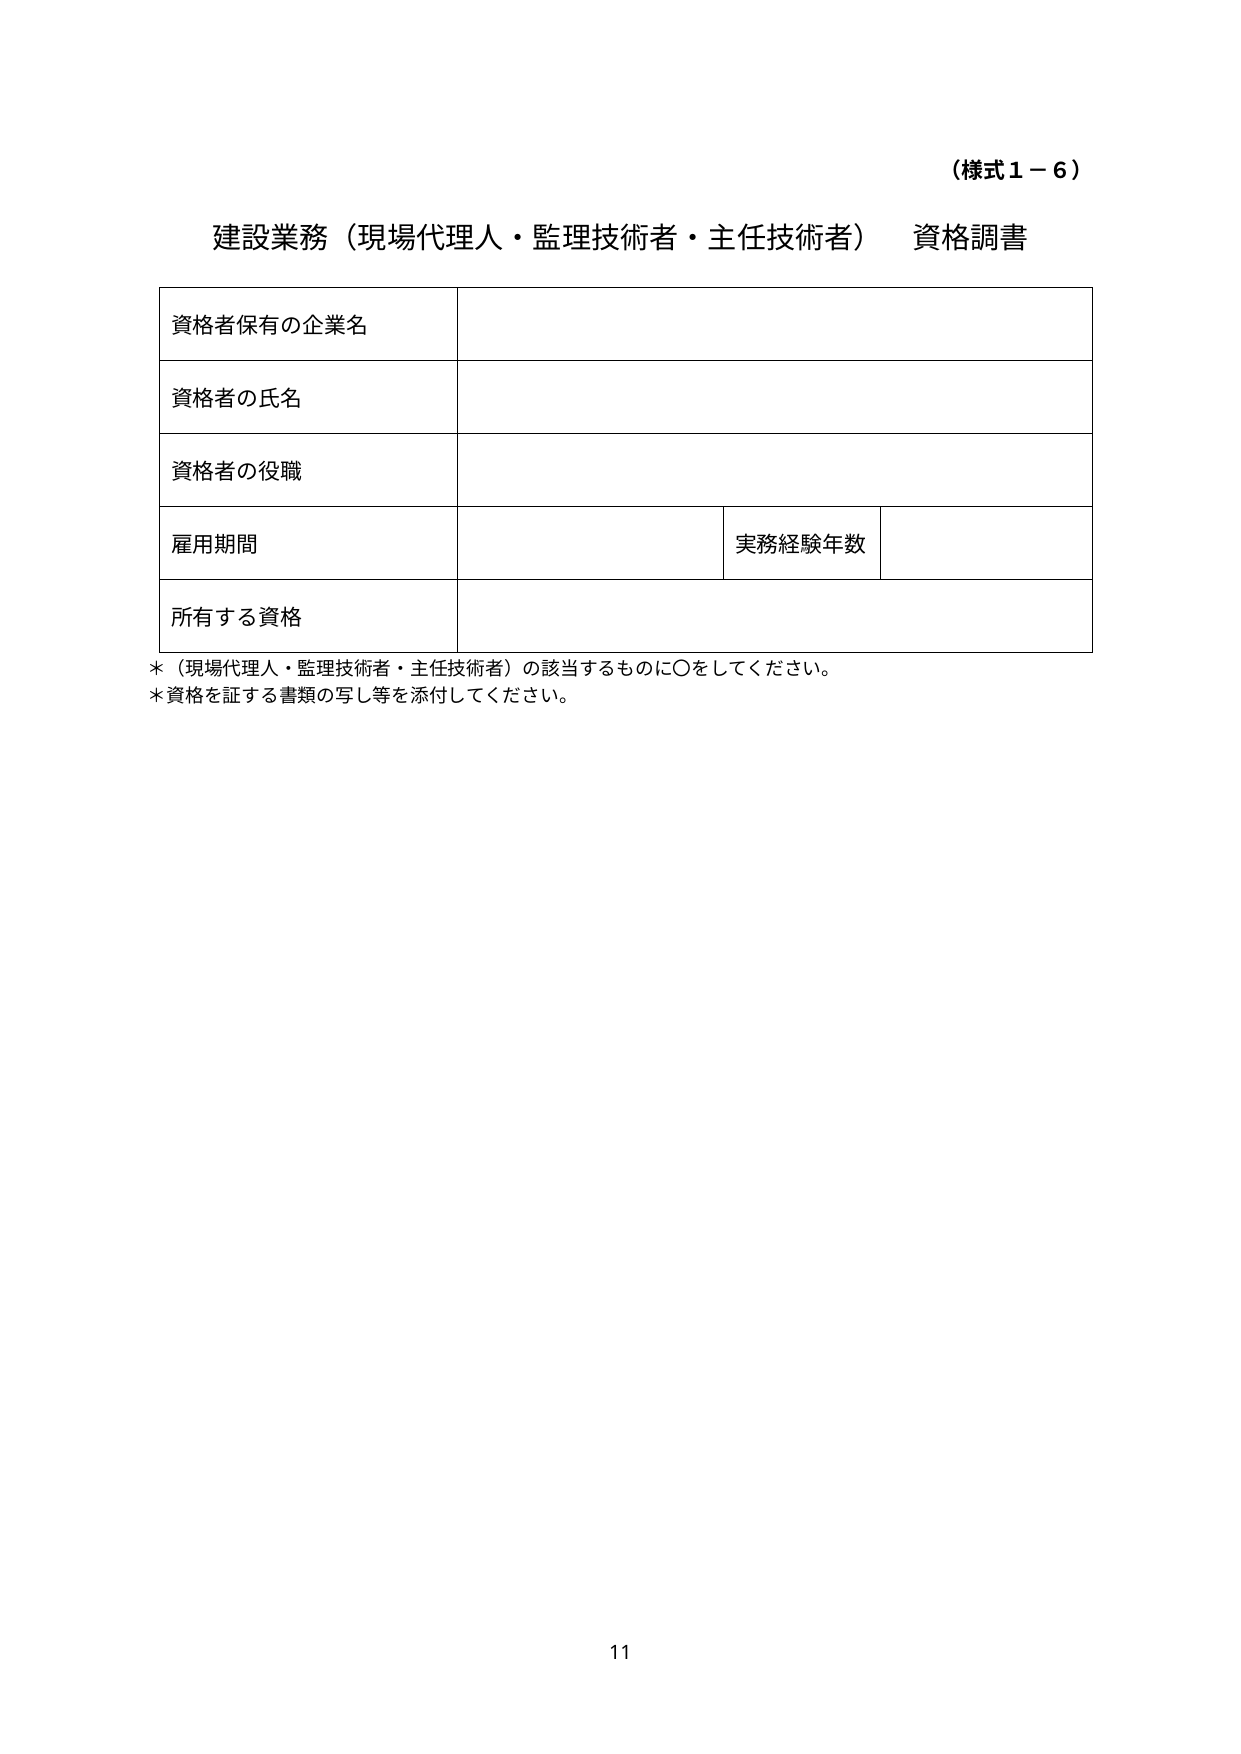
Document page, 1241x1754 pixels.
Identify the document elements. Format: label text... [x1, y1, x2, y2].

table_cell 資格者の氏名 [160, 361, 457, 433]
table_cell 所有する資格 [160, 580, 457, 652]
table_cell [458, 507, 723, 579]
table_cell [881, 507, 1092, 579]
table_header [458, 288, 1092, 360]
table_cell [458, 361, 1092, 433]
table_cell 実務経験年数 [724, 507, 880, 579]
text （様式１－６） [148, 153, 1092, 185]
table_cell [458, 434, 1092, 506]
table_cell 資格者の役職 [160, 434, 457, 506]
table_cell [458, 580, 1092, 652]
text ＊資格を証する書類の写し等を添付してください。 [148, 680, 1092, 708]
text 建設業務（現場代理人・監理技術者・主任技術者） 資格調書 [148, 215, 1092, 257]
table_cell 雇用期間 [160, 507, 457, 579]
table_header 資格者保有の企業名 [160, 288, 457, 360]
text ＊（現場代理人・監理技術者・主任技術者）の該当するものに〇をしてください。 [148, 653, 1092, 680]
